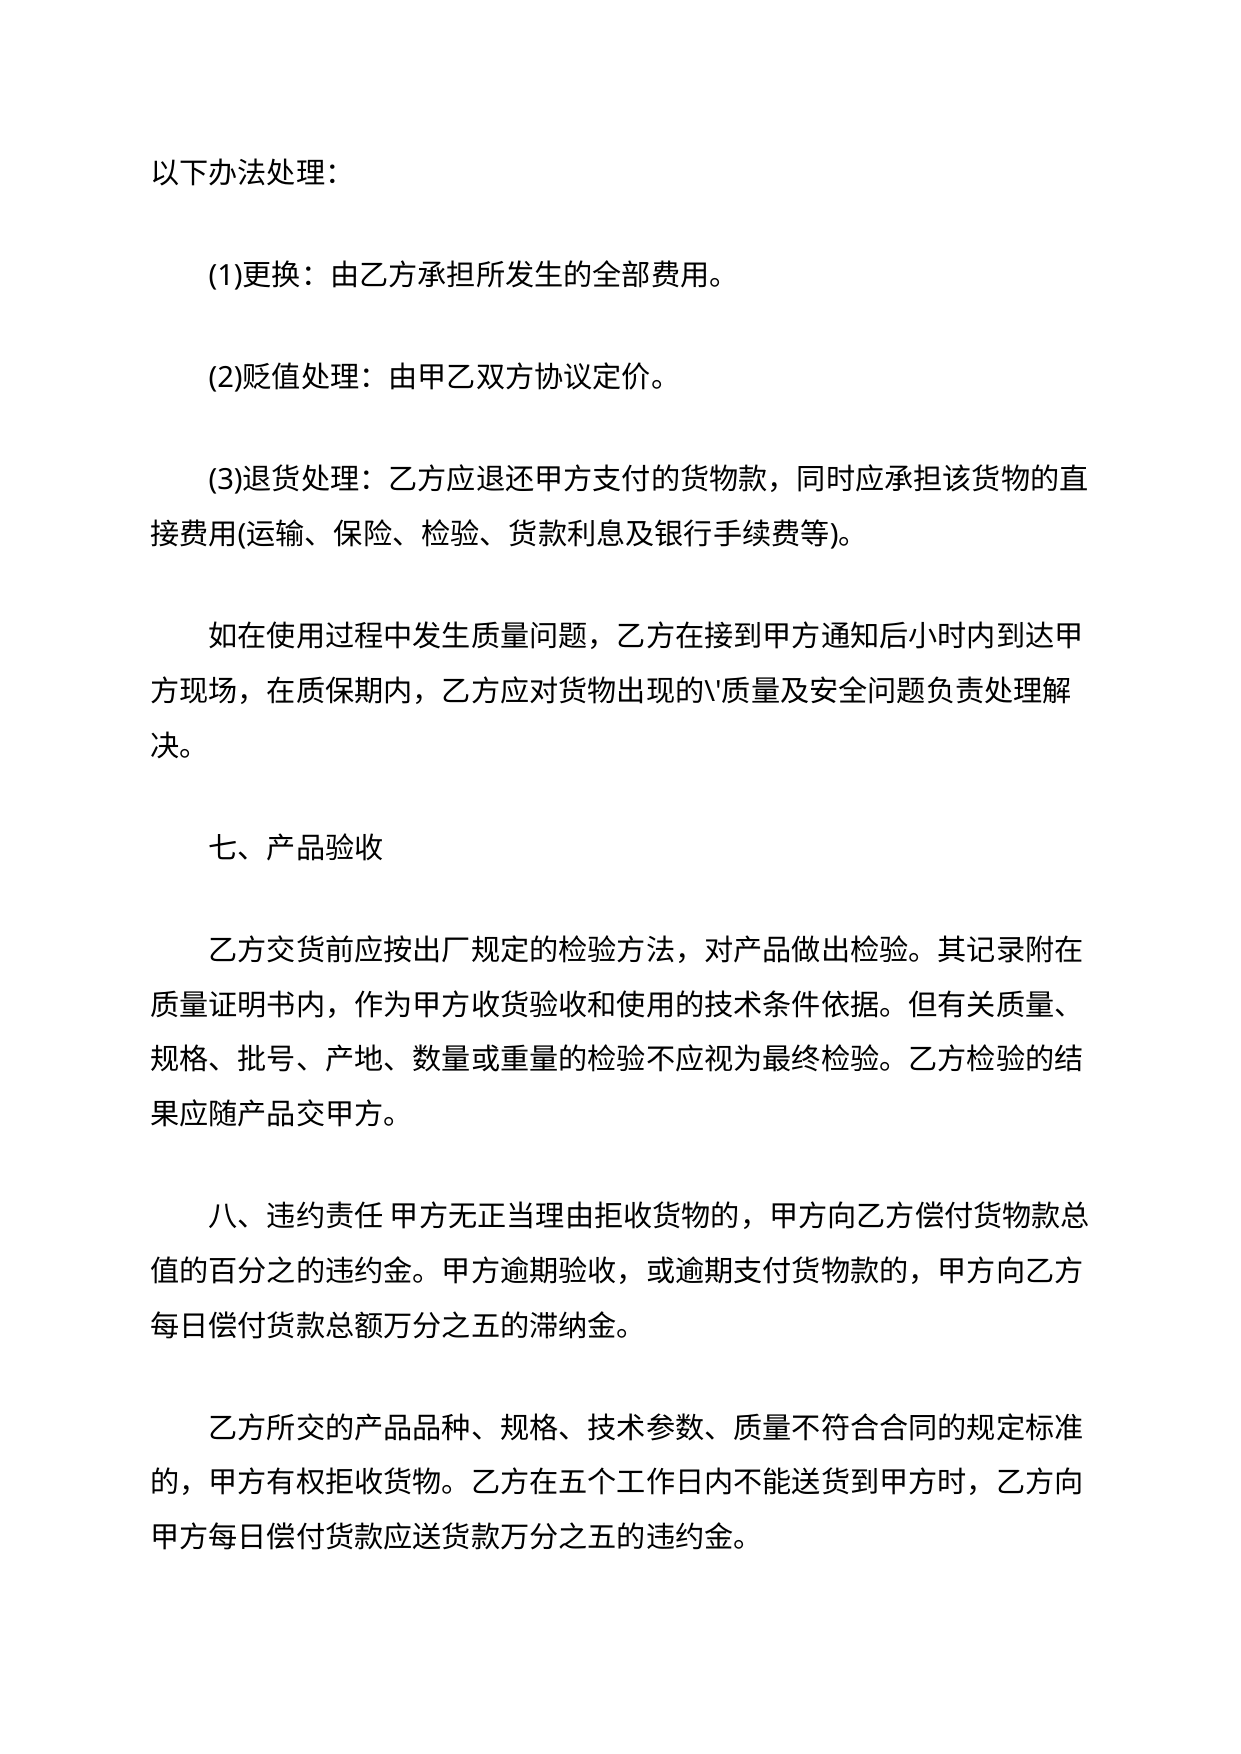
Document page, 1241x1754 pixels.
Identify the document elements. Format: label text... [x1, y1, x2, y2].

text 八、违约责任 甲方无正当理由拒收货物的，甲方向乙方偿付货物款总值的百分之的违约金。甲方逾期验收，或逾期支付货物款的，甲方向乙方每日偿付货款总额万分之五的滞纳金。 [150, 1193, 1090, 1345]
text 乙方交货前应按出厂规定的检验方法，对产品做出检验。其记录附在质量证明书内，作为甲方收货验收和使用的技术条件依据。但有关质量、规格、批号、产地、数量或重量的检验不应视为最终检验。乙方检验的结果应随产品交甲方。 [150, 926, 1090, 1133]
text 七、产品验收 [150, 824, 1090, 867]
text 如在使用过程中发生质量问题，乙方在接到甲方通知后小时内到达甲方现场，在质保期内，乙方应对货物出现的\'质量及安全问题负责处理解决。 [150, 613, 1090, 765]
text (3)退货处理：乙方应退还甲方支付的货物款，同时应承担该货物的直接费用(运输、保险、检验、货款利息及银行手续费等)。 [150, 456, 1090, 553]
text (2)贬值处理：由甲乙双方协议定价。 [150, 354, 1090, 396]
text (1)更换：由乙方承担所发生的全部费用。 [150, 252, 1090, 294]
text 乙方所交的产品品种、规格、技术参数、质量不符合合同的规定标准的，甲方有权拒收货物。乙方在五个工作日内不能送货到甲方时，乙方向甲方每日偿付货款应送货款万分之五的违约金。 [150, 1404, 1090, 1556]
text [150, 150, 1090, 192]
